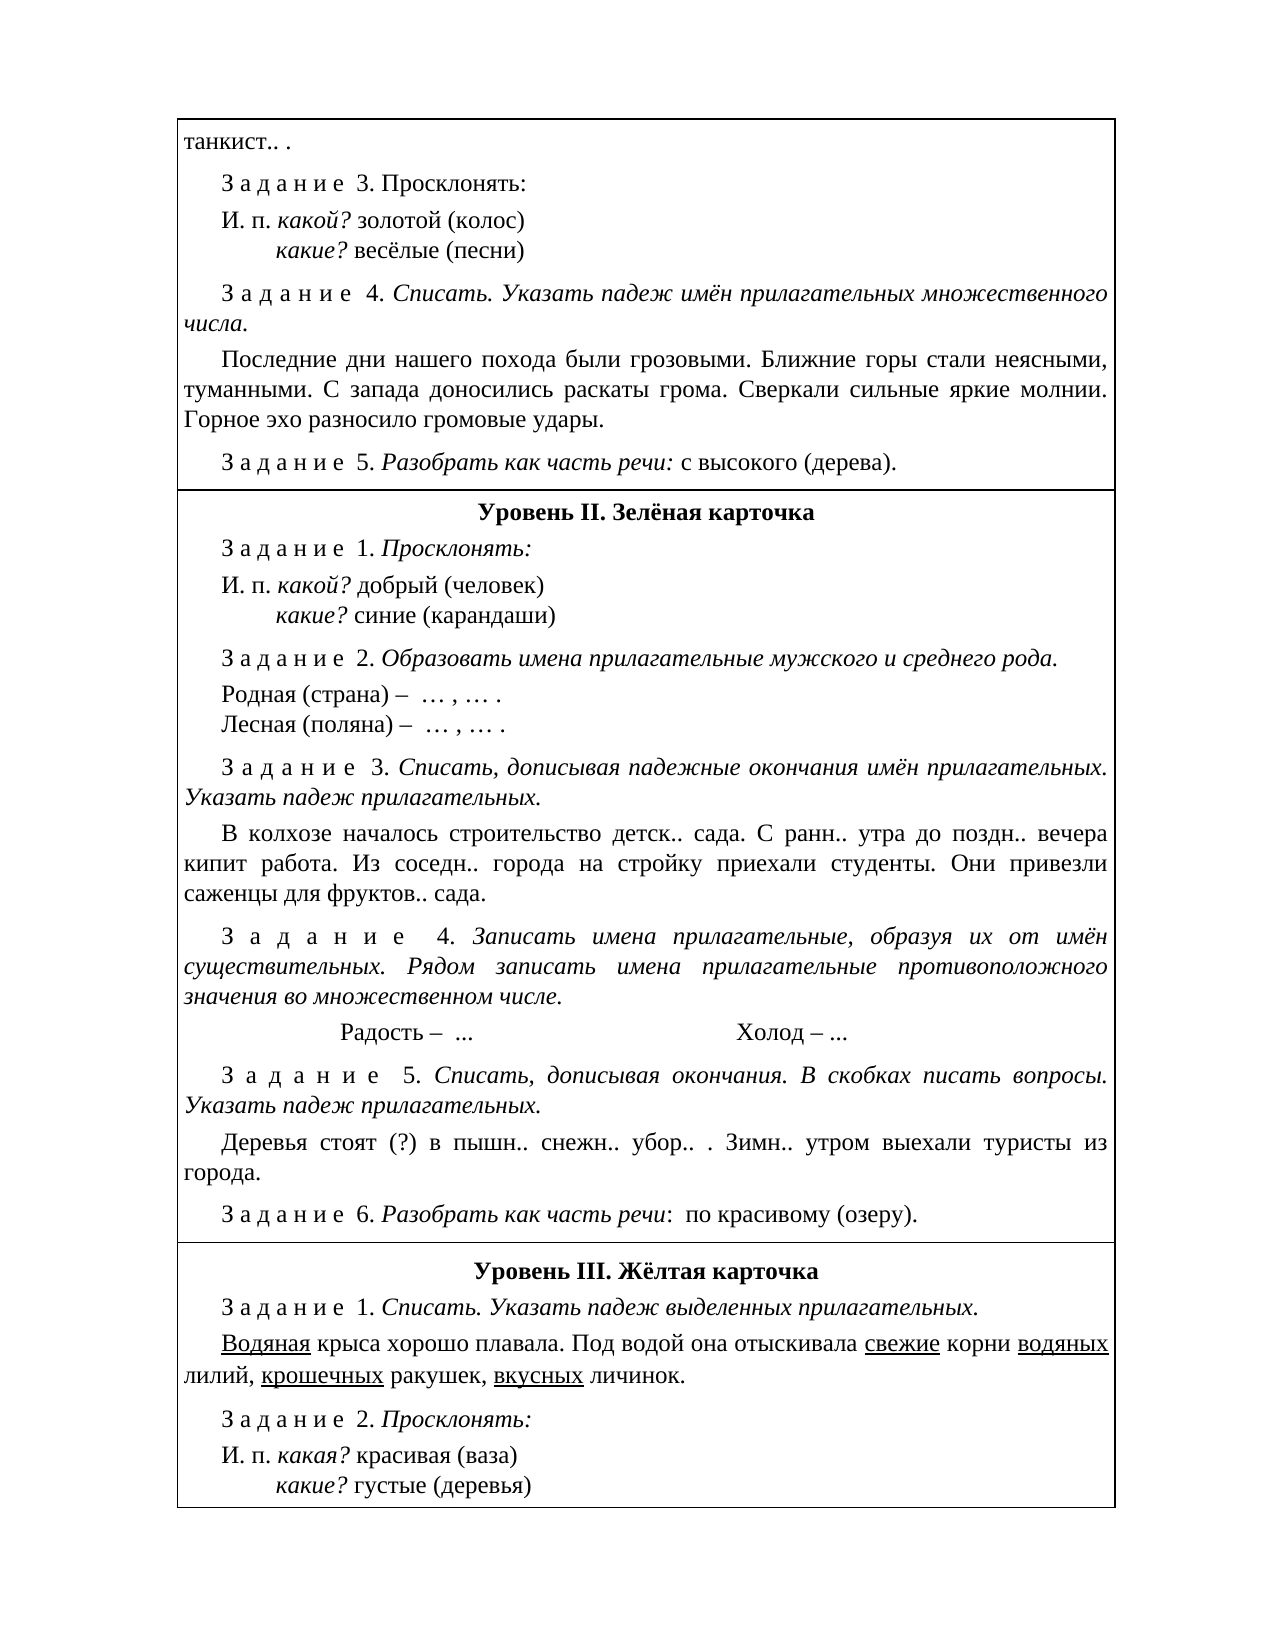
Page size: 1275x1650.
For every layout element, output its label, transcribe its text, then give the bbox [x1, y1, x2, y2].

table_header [178, 120, 1114, 489]
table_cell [178, 1243, 1114, 1507]
table_cell Уровень II. Зелёная карточка З а д а н и е 1. Просклонять: И. п. какой? добрый (человек) какие? синие (карандаши) З а д а н и е 2. Образовать имена прилагательные мужского и среднего рода. Родная (страна) – … , … . Лесная (поляна) – … , … . З а д а н и е 3. Списать, дописывая падежные окончания имён прилагательных. Указать падеж прилагательных. В колхозе началось строительство детск.. сада. С ранн.. утра до поздн.. вечера кипит работа. Из соседн.. города на стройку приехали студенты. Они привезли саженцы для фруктов.. сада. З а д а н и е 4. Записать имена прилагательные, образуя их от имён существительных. Рядом записать имена прилагательные противоположного значения во множественном числе. Радость – ... Холод – ... З а д а н и е 5. Списать, дописывая окончания. В скобках писать вопросы. Указать падеж прилагательных. Деревья стоят (?) в пышн.. снежн.. убор.. . Зимн.. утром выехали туристы из города. З а д а н и е 6. Разобрать как часть речи: по красивому (озеру). [178, 491, 1114, 1242]
